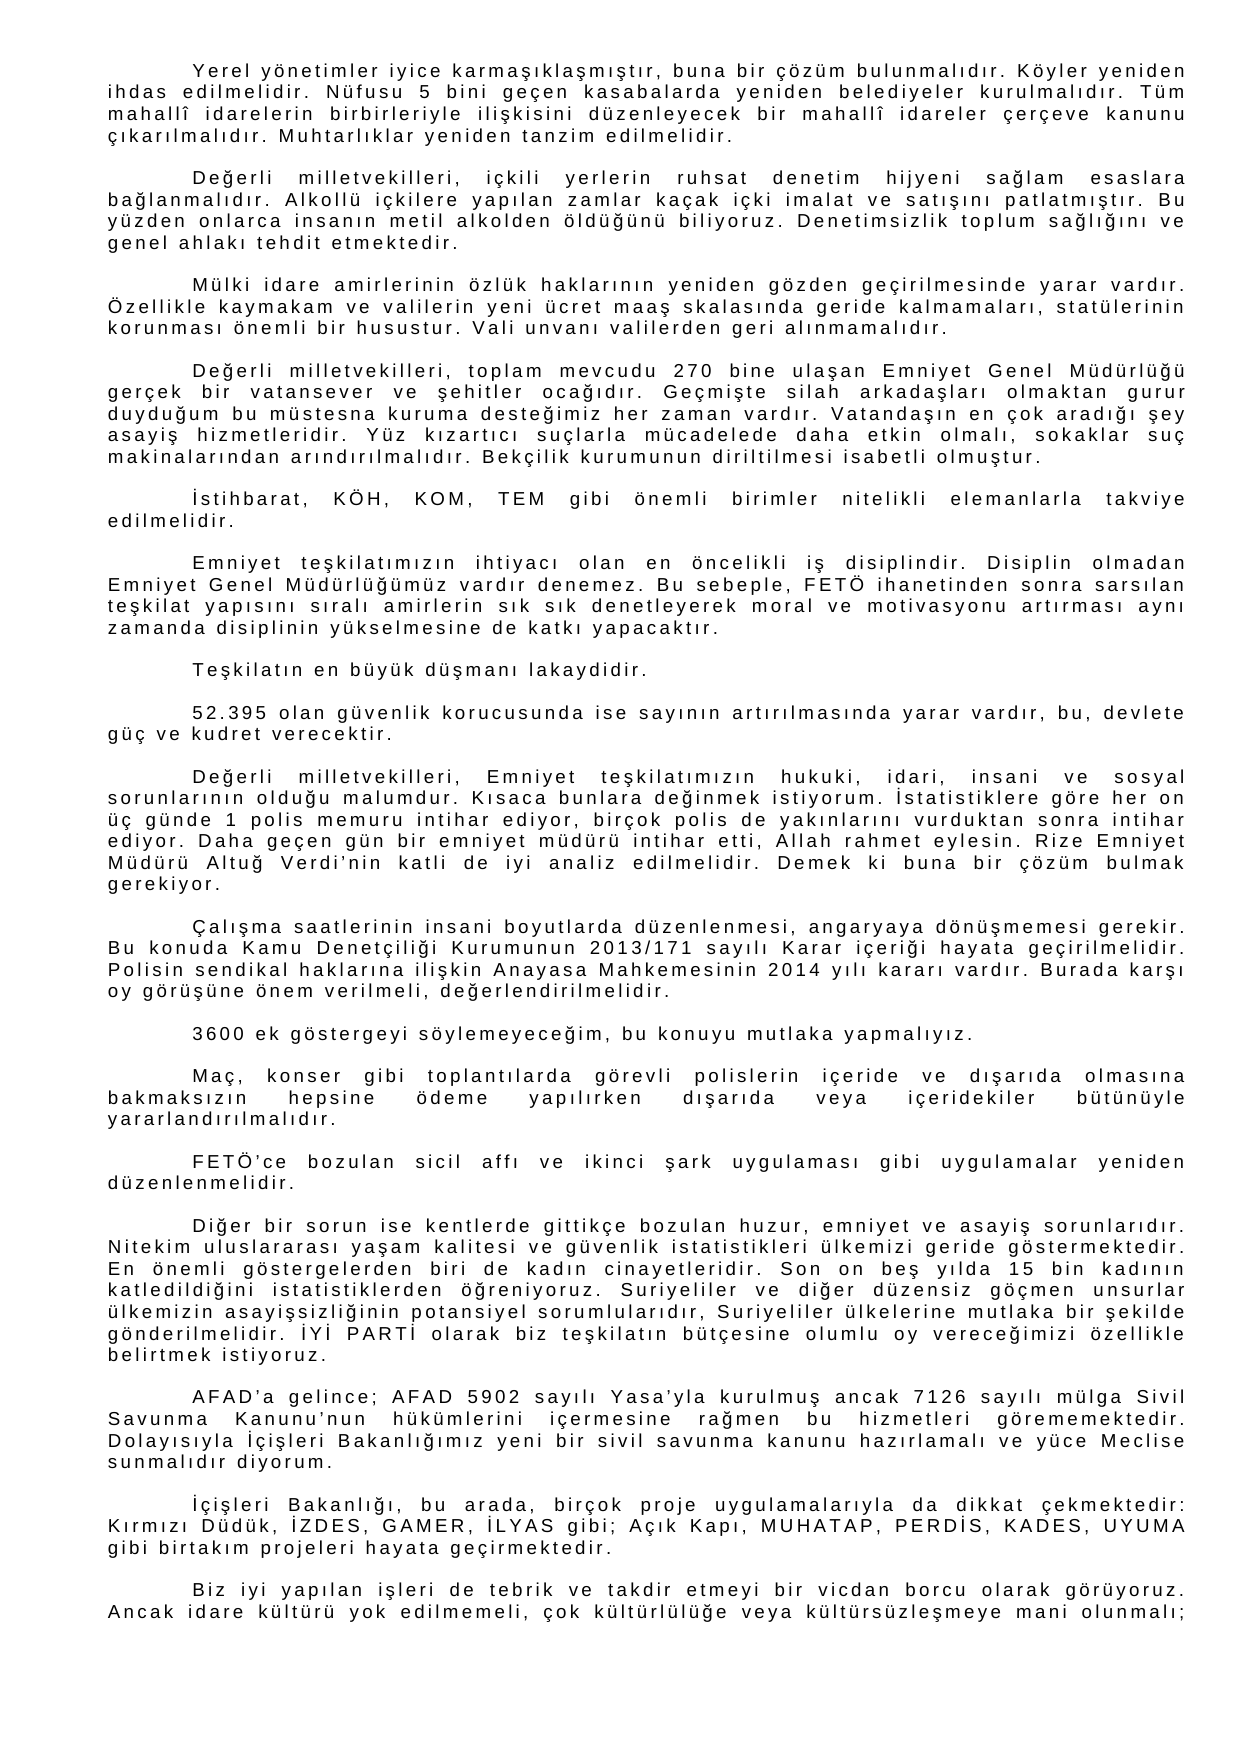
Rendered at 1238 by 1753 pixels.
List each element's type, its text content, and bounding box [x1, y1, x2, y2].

text Mülki idare amirlerinin özlük haklarının yeniden gözden geçirilmesinde yarar vardır. Özellikle kaymakam ve valilerin yeni ücret maaş skalasında geride kalmamaları, statülerinin korunması önemli bir husustur. Vali unvanı valilerden geri alınmamalıdır. [108, 274, 1186, 338]
text 52.395 olan güvenlik korucusunda ise sayının artırılmasında yarar vardır, bu, devlete güç ve kudret verecektir. [108, 701, 1186, 744]
text Çalışma saatlerinin insani boyutlarda düzenlenmesi, angaryaya dönüşmemesi gerekir. Bu konuda Kamu Denetçiliği Kurumunun 2013/171 sayılı Karar içeriği hayata geçirilmelidir. Polisin sendikal haklarına ilişkin Anayasa Mahkemesinin 2014 yılı kararı vardır. Burada karşı oy görüşüne önem verilmeli, değerlendirilmelidir. [108, 916, 1186, 1002]
text Değerli milletvekilleri, içkili yerlerin ruhsat denetim hijyeni sağlam esaslara bağlanmalıdır. Alkollü içkilere yapılan zamlar kaçak içki imalat ve satışını patlatmıştır. Bu yüzden onlarca insanın metil alkolden öldüğünü biliyoruz. Denetimsizlik toplum sağlığını ve genel ahlakı tehdit etmektedir. [108, 167, 1186, 253]
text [108, 1579, 1186, 1622]
text 3600 ek göstergeyi söylemeyeceğim, bu konuyu mutlaka yapmalıyız. [108, 1023, 1186, 1044]
text Emniyet teşkilatımızın ihtiyacı olan en öncelikli iş disiplindir. Disiplin olmadan Emniyet Genel Müdürlüğümüz vardır denemez. Bu sebeple, FETÖ ihanetinden sonra sarsılan teşkilat yapısını sıralı amirlerin sık sık denetleyerek moral ve motivasyonu artırması aynı zamanda disiplinin yükselmesine de katkı yapacaktır. [108, 552, 1186, 638]
text Yerel yönetimler iyice karmaşıklaşmıştır, buna bir çözüm bulunmalıdır. Köyler yeniden ihdas edilmelidir. Nüfusu 5 bini geçen kasabalarda yeniden belediyeler kurulmalıdır. Tüm mahallî idarelerin birbirleriyle ilişkisini düzenleyecek bir mahallî idareler çerçeve kanunu çıkarılmalıdır. Muhtarlıklar yeniden tanzim edilmelidir. [108, 60, 1186, 146]
text Diğer bir sorun ise kentlerde gittikçe bozulan huzur, emniyet ve asayiş sorunlarıdır. Nitekim uluslararası yaşam kalitesi ve güvenlik istatistikleri ülkemizi geride göstermektedir. En önemli göstergelerden biri de kadın cinayetleridir. Son on beş yılda 15 bin kadının katledildiğini istatistiklerden öğreniyoruz. Suriyeliler ve diğer düzensiz göçmen unsurlar ülkemizin asayişsizliğinin potansiyel sorumlularıdır, Suriyeliler ülkelerine mutlaka bir şekilde gönderilmelidir. İYİ PARTİ olarak biz teşkilatın bütçesine olumlu oy vereceğimizi özellikle belirtmek istiyoruz. [108, 1214, 1186, 1366]
text FETÖ’ce bozulan sicil affı ve ikinci şark uygulaması gibi uygulamalar yeniden düzenlenmelidir. [108, 1151, 1186, 1194]
text Değerli milletvekilleri, toplam mevcudu 270 bine ulaşan Emniyet Genel Müdürlüğü gerçek bir vatansever ve şehitler ocağıdır. Geçmişte silah arkadaşları olmaktan gurur duyduğum bu müstesna kuruma desteğimiz her zaman vardır. Vatandaşın en çok aradığı şey asayiş hizmetleridir. Yüz kızartıcı suçlarla mücadelede daha etkin olmalı, sokaklar suç makinalarından arındırılmalıdır. Bekçilik kurumunun diriltilmesi isabetli olmuştur. [108, 359, 1186, 467]
text Teşkilatın en büyük düşmanı lakaydidir. [108, 659, 1186, 681]
text İçişleri Bakanlığı, bu arada, birçok proje uygulamalarıyla da dikkat çekmektedir: Kırmızı Düdük, İZDES, GAMER, İLYAS gibi; Açık Kapı, MUHATAP, PERDİS, KADES, UYUMA gibi birtakım projeleri hayata geçirmektedir. [108, 1493, 1186, 1558]
text Değerli milletvekilleri, Emniyet teşkilatımızın hukuki, idari, insani ve sosyal sorunlarının olduğu malumdur. Kısaca bunlara değinmek istiyorum. İstatistiklere göre her on üç günde 1 polis memuru intihar ediyor, birçok polis de yakınlarını vurduktan sonra intihar ediyor. Daha geçen gün bir emniyet müdürü intihar etti, Allah rahmet eylesin. Rize Emniyet Müdürü Altuğ Verdi’nin katli de iyi analiz edilmelidir. Demek ki buna bir çözüm bulmak gerekiyor. [108, 765, 1186, 895]
text AFAD’a gelince; AFAD 5902 sayılı Yasa’yla kurulmuş ancak 7126 sayılı mülga Sivil Savunma Kanunu’nun hükümlerini içermesine rağmen bu hizmetleri görememektedir. Dolayısıyla İçişleri Bakanlığımız yeni bir sivil savunma kanunu hazırlamalı ve yüce Meclise sunmalıdır diyorum. [108, 1386, 1186, 1473]
text Maç, konser gibi toplantılarda görevli polislerin içeride ve dışarıda olmasına bakmaksızın hepsine ödeme yapılırken dışarıda veya içeridekiler bütünüyle yararlandırılmalıdır. [108, 1065, 1186, 1130]
text İstihbarat, KÖH, KOM, TEM gibi önemli birimler nitelikli elemanlarla takviye edilmelidir. [108, 488, 1186, 531]
